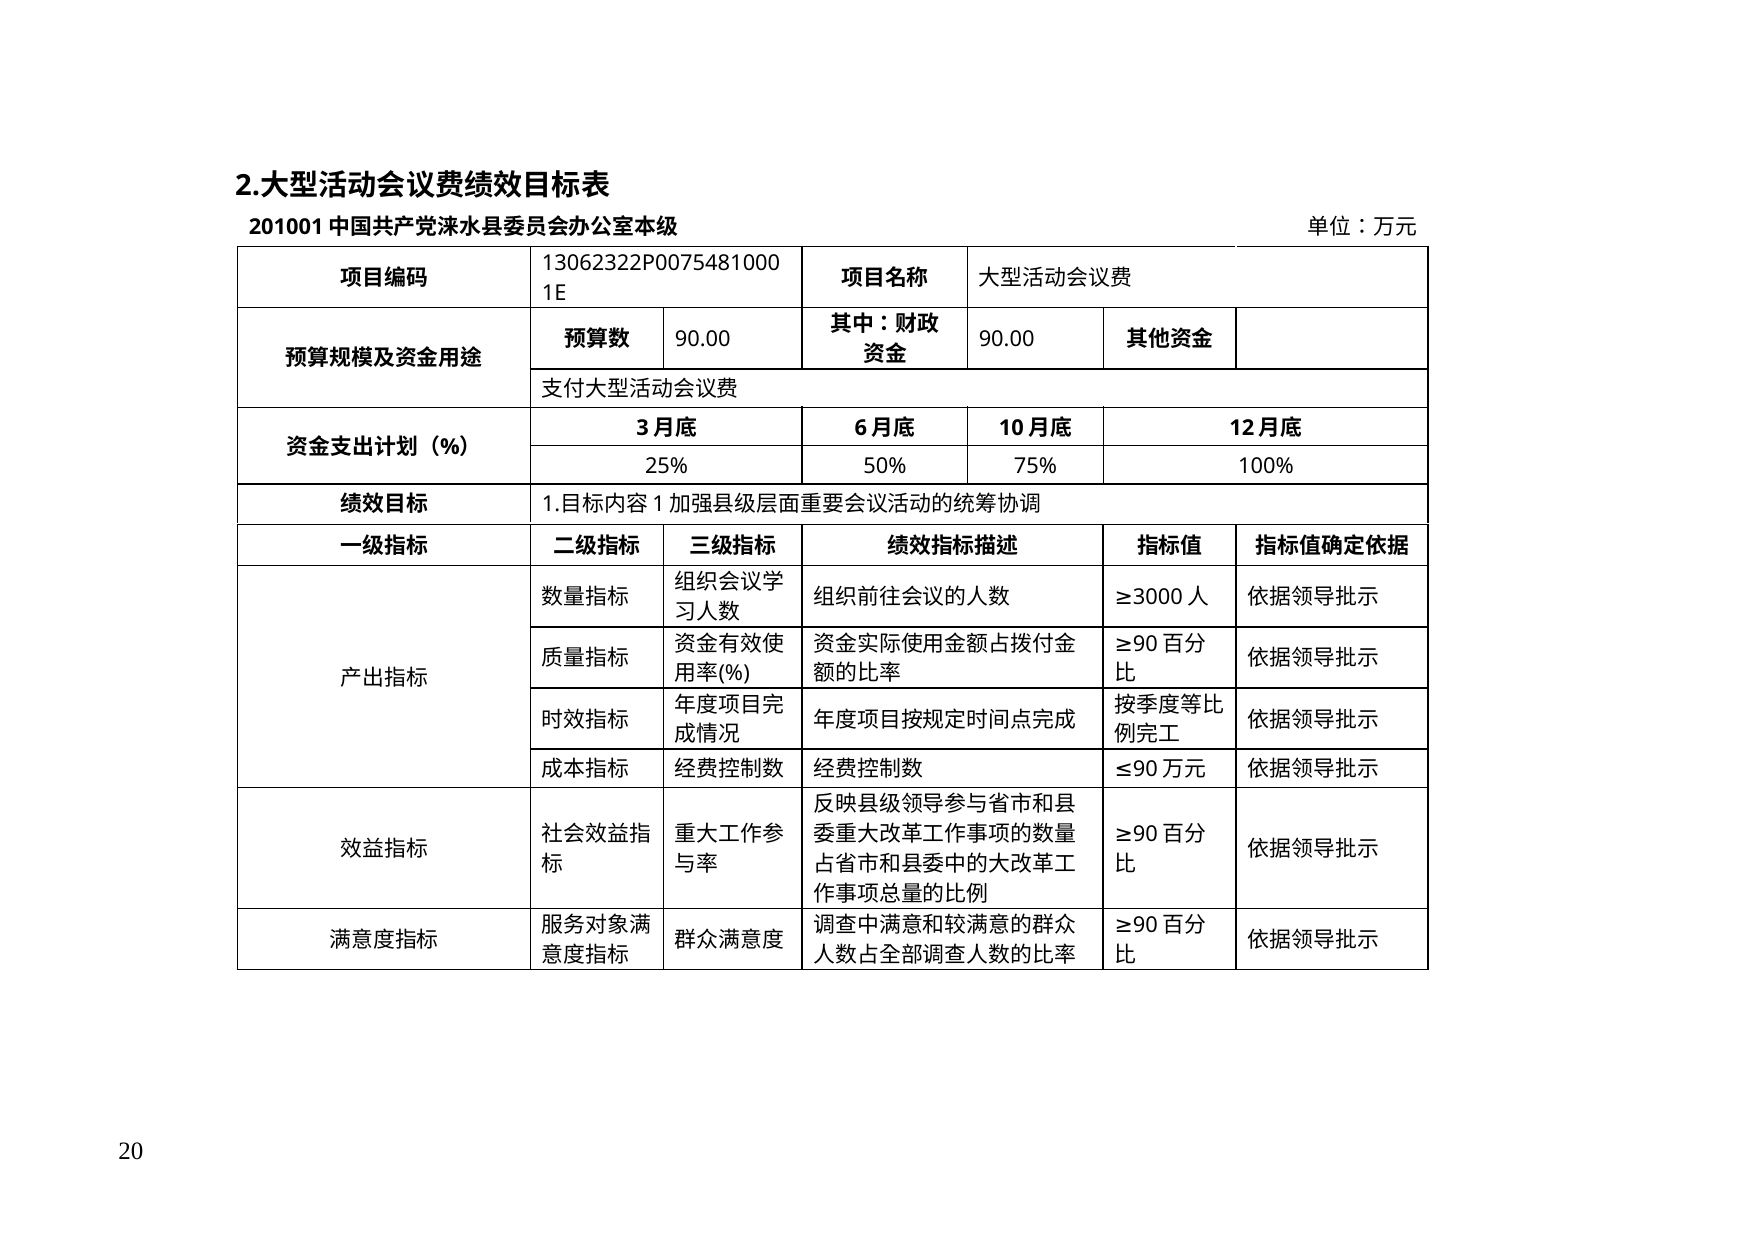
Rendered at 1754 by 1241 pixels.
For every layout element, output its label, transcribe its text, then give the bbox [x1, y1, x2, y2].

table_cell 其他资金 [1104, 308, 1235, 368]
table_cell 资金有效使用率(%) [664, 628, 801, 687]
table_cell 群众满意度 [664, 909, 801, 968]
table_cell 年度项目按规定时间点完成 [803, 689, 1102, 748]
table_header 201001中国共产党涞水县委员会办公室本级 [238, 206, 1235, 246]
table_cell ≥90百分比 [1104, 788, 1235, 907]
table_cell 服务对象满意度指标 [531, 909, 663, 968]
table_cell 支付大型活动会议费 [531, 370, 1427, 406]
table_cell 90.00 [968, 308, 1103, 368]
table_cell 项目编码 [238, 247, 530, 307]
table_cell 绩效目标 [238, 485, 530, 522]
table_cell 组织前往会议的人数 [803, 566, 1102, 626]
table_cell 项目名称 [803, 247, 967, 307]
table_cell 社会效益指标 [531, 788, 663, 907]
table_cell 成本指标 [531, 750, 663, 787]
table_cell 质量指标 [531, 628, 663, 687]
table_cell 依据领导批示 [1237, 566, 1427, 626]
table_cell 大型活动会议费 [968, 247, 1427, 307]
table_cell ≥90百分比 [1104, 909, 1235, 968]
table_cell 1.目标内容1加强县级层面重要会议活动的统筹协调 [531, 485, 1427, 522]
table_cell [1237, 308, 1427, 368]
table_cell 预算规模及资金用途 [238, 308, 530, 406]
table_cell 按季度等比例完工 [1104, 689, 1235, 748]
table_cell 资金支出计划（%） [238, 408, 530, 483]
table_cell 其中：财政 资金 [803, 308, 967, 368]
table_cell 依据领导批示 [1237, 689, 1427, 748]
table_header 指标值 [1104, 525, 1235, 565]
table_cell 90.00 [664, 308, 801, 368]
table_cell 12月底 [1104, 408, 1427, 445]
table_cell 经费控制数 [664, 750, 801, 787]
table_cell 经费控制数 [803, 750, 1102, 787]
table_cell ≥90百分比 [1104, 628, 1235, 687]
table_header 二级指标 [531, 525, 663, 565]
table_cell ≤90万元 [1104, 750, 1235, 787]
table_cell 25% [531, 446, 801, 483]
text 2.大型活动会议费绩效目标表 [118, 164, 1547, 204]
table_cell 依据领导批示 [1237, 750, 1427, 787]
table_cell 满意度指标 [238, 909, 530, 968]
table_cell 预算数 [531, 308, 663, 368]
table_cell 时效指标 [531, 689, 663, 748]
table_cell 调查中满意和较满意的群众人数占全部调查人数的比率 [803, 909, 1102, 968]
table_header 指标值确定依据 [1237, 525, 1427, 565]
table_cell 依据领导批示 [1237, 909, 1427, 968]
table_cell 100% [1104, 446, 1427, 483]
table_header 一级指标 [238, 525, 530, 565]
table_header 单位：万元 [1237, 206, 1427, 246]
table_cell 产出指标 [238, 566, 530, 787]
table_cell 13062322P00754810001E [531, 247, 801, 307]
table_cell 50% [803, 446, 967, 483]
table_cell 75% [968, 446, 1103, 483]
table_cell 组织会议学习人数 [664, 566, 801, 626]
table_header 三级指标 [664, 525, 801, 565]
table_cell 3月底 [531, 408, 801, 445]
table_cell 重大工作参与率 [664, 788, 801, 907]
table_cell ≥3000人 [1104, 566, 1235, 626]
table_cell 依据领导批示 [1237, 628, 1427, 687]
table_header 绩效指标描述 [803, 525, 1102, 565]
table_cell 年度项目完成情况 [664, 689, 801, 748]
table_cell 6月底 [803, 408, 967, 445]
table_cell 数量指标 [531, 566, 663, 626]
table_cell 效益指标 [238, 788, 530, 907]
table_cell 反映县级领导参与省市和县委重大改革工作事项的数量占省市和县委中的大改革工作事项总量的比例 [803, 788, 1102, 907]
table_cell 依据领导批示 [1237, 788, 1427, 907]
table_cell 10月底 [968, 408, 1103, 445]
table_cell 资金实际使用金额占拨付金额的比率 [803, 628, 1102, 687]
